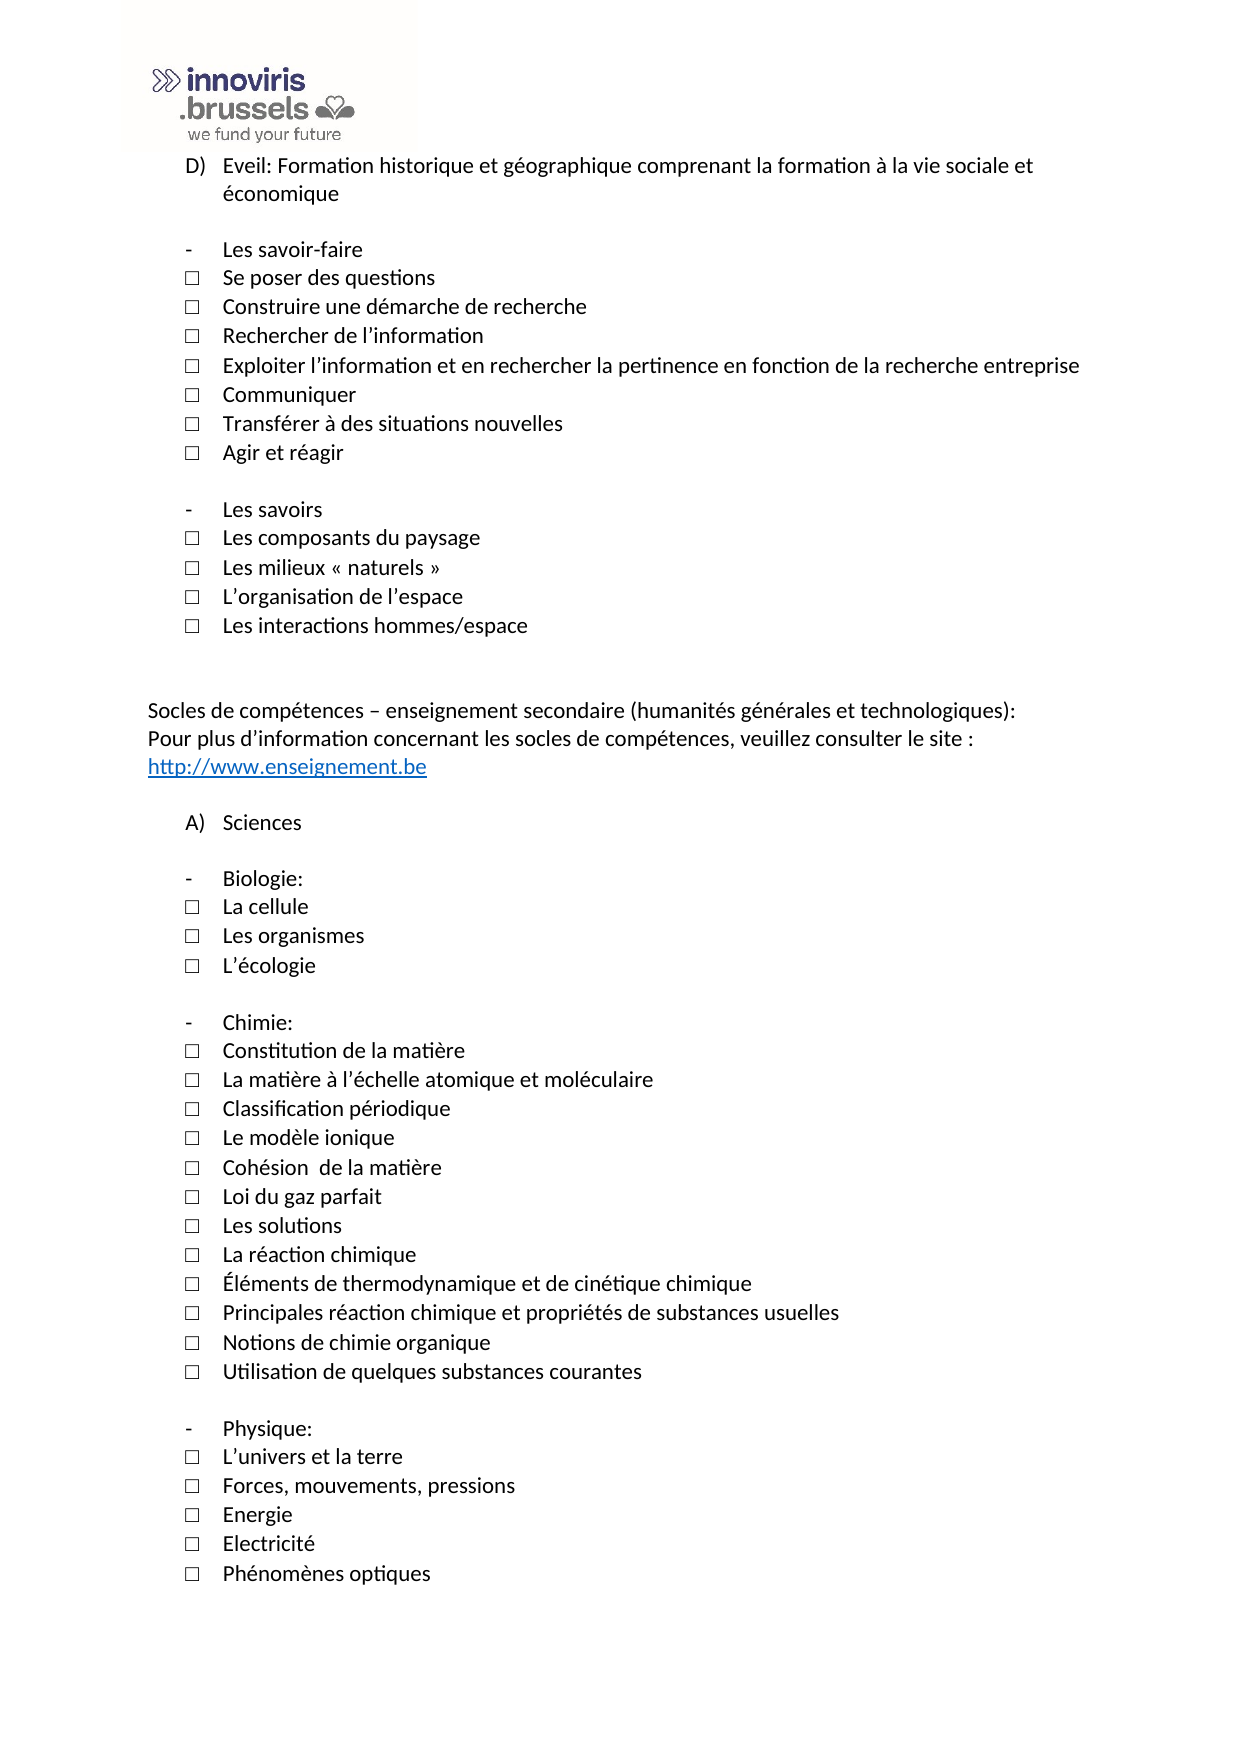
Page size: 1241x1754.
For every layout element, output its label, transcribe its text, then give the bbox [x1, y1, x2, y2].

list Les solutions [185, 1211, 1093, 1240]
list Rechercher de l’information [185, 322, 1093, 351]
list Sciences [185, 808, 1093, 836]
list La réaction chimique [185, 1240, 1093, 1269]
list Cohésion de la matière [185, 1153, 1093, 1182]
list Le modèle ionique [185, 1123, 1093, 1153]
list Principales réaction chimique et propriétés de substances usuelles [185, 1298, 1093, 1328]
list Loi du gaz parfait [185, 1182, 1093, 1211]
list Utilisation de quelques substances courantes [185, 1357, 1093, 1386]
list Éléments de thermodynamique et de cinétique chimique [185, 1269, 1093, 1298]
list Forces, mouvements, pressions [185, 1471, 1093, 1500]
list Energie [185, 1500, 1093, 1529]
list Phénomènes optiques [185, 1559, 1093, 1588]
list Classification périodique [185, 1094, 1093, 1123]
list Chimie: [185, 1008, 1093, 1036]
list Les savoir-faire [185, 235, 1093, 263]
text Socles de compétences – enseignement secondaire (humanités générales et technologiques): [148, 696, 1093, 724]
list Biologie: [185, 864, 1093, 892]
list Les organismes [185, 922, 1093, 951]
list Eveil: Formation historique et géographique comprenant la formation à la vie sociale et économique [185, 148, 1093, 207]
list Les savoirs [185, 496, 1093, 523]
list Physique: [185, 1414, 1093, 1442]
list Les interactions hommes/espace [185, 611, 1093, 640]
list Electricité [185, 1529, 1093, 1559]
text Pour plus d’information concernant les socles de compétences, veuillez consulter le site : http://www.enseignement.be [148, 724, 1093, 780]
list Notions de chimie organique [185, 1328, 1093, 1357]
list Communiquer [185, 380, 1093, 409]
picture [120, 0, 418, 152]
list L’univers et la terre [185, 1442, 1093, 1471]
list L’écologie [185, 951, 1093, 980]
list Construire une démarche de recherche [185, 292, 1093, 322]
list Les composants du paysage [185, 523, 1093, 553]
list La matière à l’échelle atomique et moléculaire [185, 1065, 1093, 1094]
list La cellule [185, 892, 1093, 922]
list Les milieux « naturels » [185, 553, 1093, 582]
list Se poser des questions [185, 263, 1093, 292]
list L’organisation de l’espace [185, 582, 1093, 611]
list Transférer à des situations nouvelles [185, 409, 1093, 438]
list Exploiter l’information et en rechercher la pertinence en fonction de la recherche entreprise [185, 351, 1093, 380]
list Constitution de la matière [185, 1036, 1093, 1065]
list Agir et réagir [185, 438, 1093, 467]
